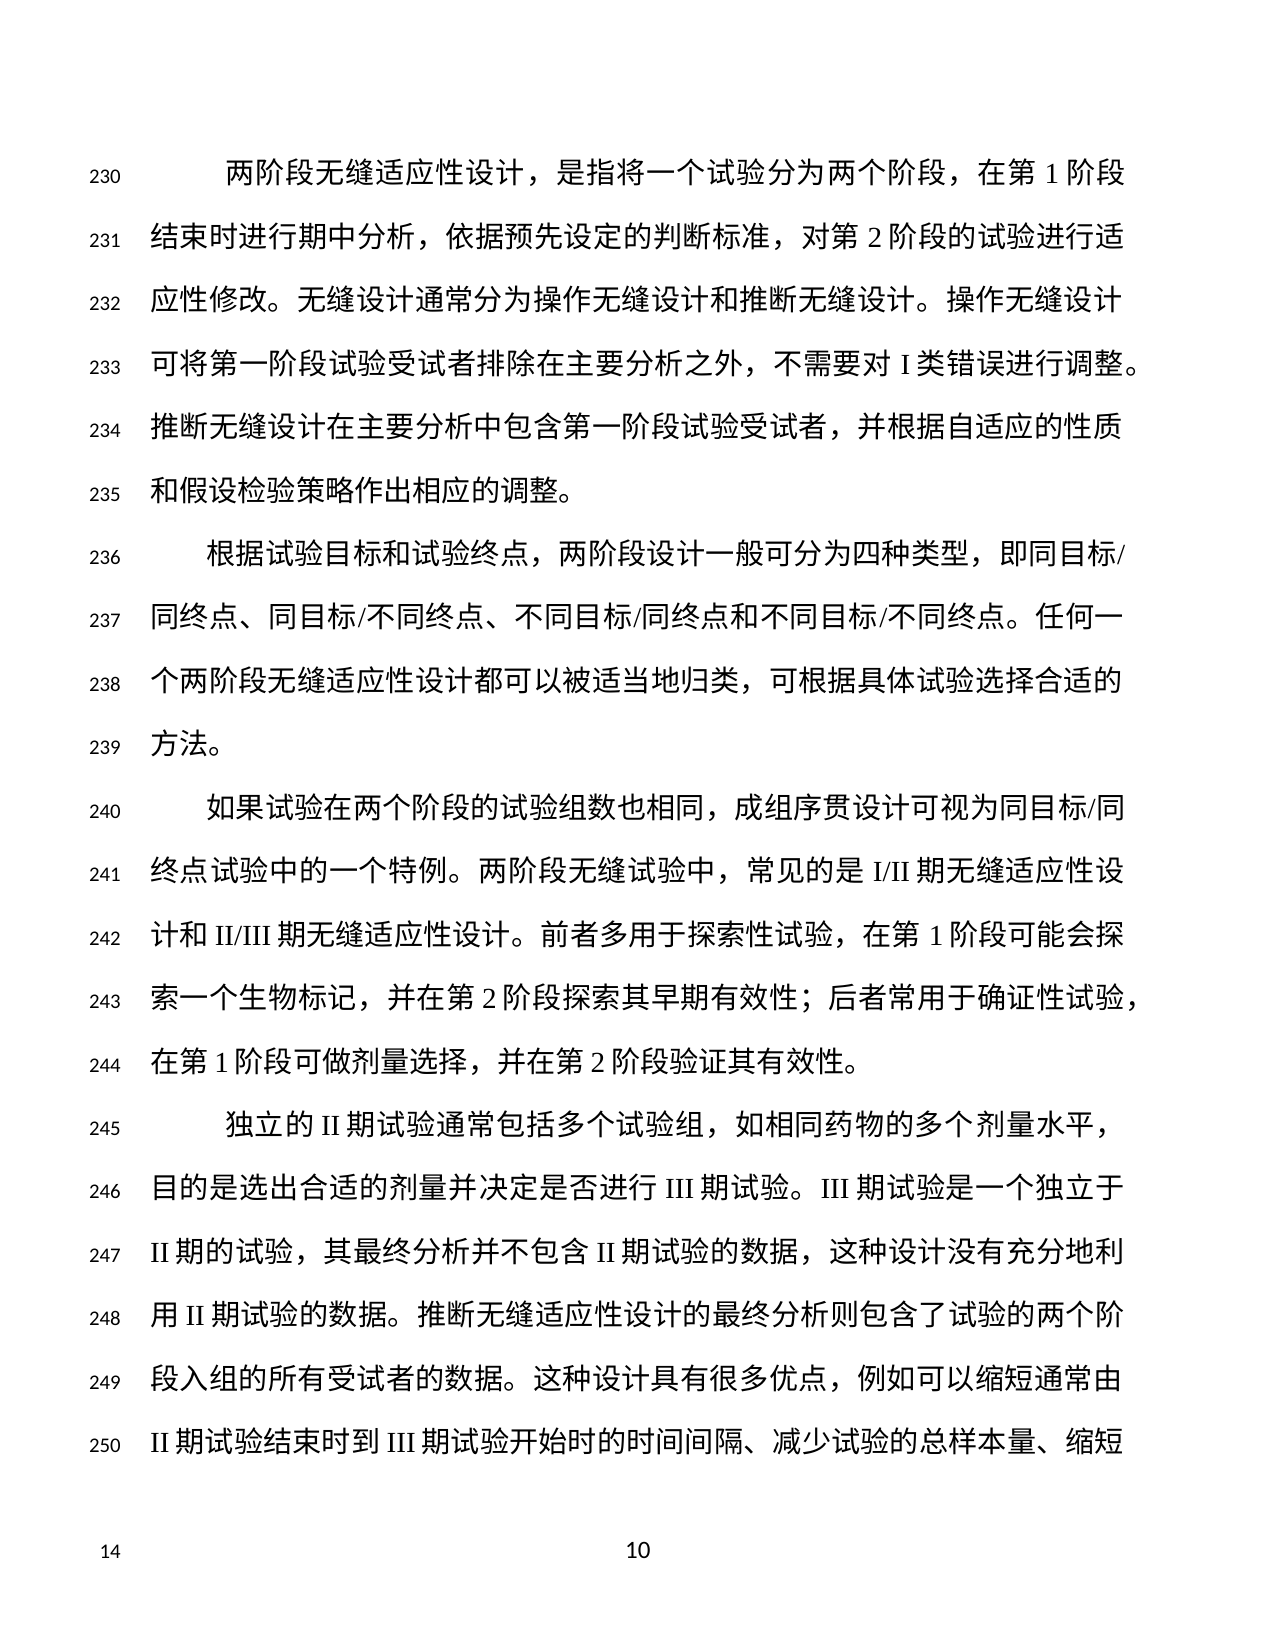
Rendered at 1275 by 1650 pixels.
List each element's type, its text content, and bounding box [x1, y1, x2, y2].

list 如果试验在两个阶段的试验组数也相同，成组序贯设计可视为同目标/同终点试验中的一个特例。两阶段无缝试验中，常见的是I/II期无缝适应性设计和II/III期无缝适应性设计。前者多用于探索性试验，在第1阶段可能会探索一个生物标记，并在第2阶段探索其早期有效性；后者常用于确证性试验，在第1阶段可做剂量选择，并在第2阶段验证其有效性。 [150, 784, 1125, 1080]
list 两阶段无缝适应性设计，是指将一个试验分为两个阶段，在第1阶段结束时进行期中分析，依据预先设定的判断标准，对第2阶段的试验进行适应性修改。无缝设计通常分为操作无缝设计和推断无缝设计。操作无缝设计可将第一阶段试验受试者排除在主要分析之外，不需要对I类错误进行调整。推断无缝设计在主要分析中包含第一阶段试验受试者，并根据自适应的性质和假设检验策略作出相应的调整。 [150, 150, 1125, 509]
list 根据试验目标和试验终点，两阶段设计一般可分为四种类型，即同目标/同终点、同目标/不同终点、不同目标/同终点和不同目标/不同终点。任何一个两阶段无缝适应性设计都可以被适当地归类，可根据具体试验选择合适的方法。 [150, 531, 1125, 763]
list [150, 1102, 1125, 1461]
